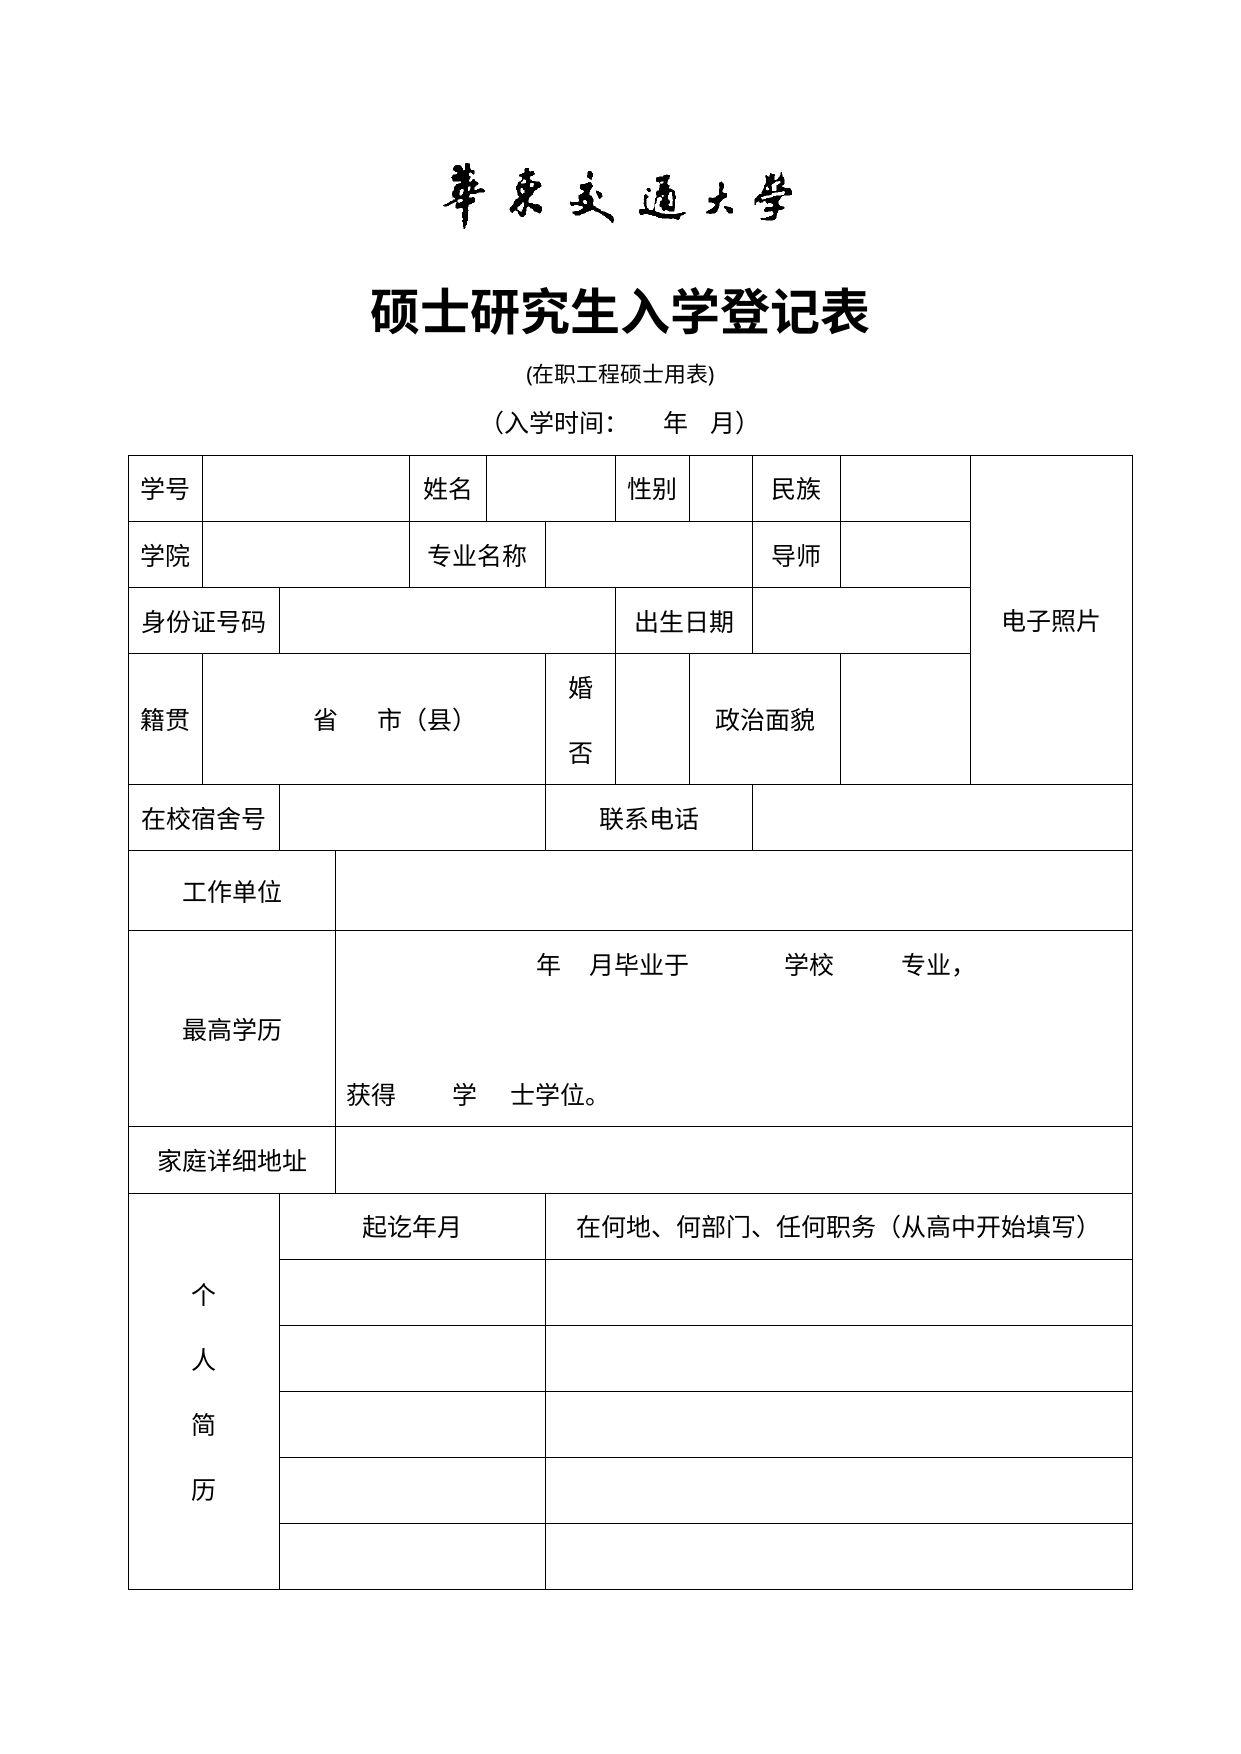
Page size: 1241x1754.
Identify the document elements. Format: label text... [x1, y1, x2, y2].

text 硕士研究生入学登记表 [187, 259, 1053, 357]
table_cell 工作单位 [129, 851, 335, 930]
table_cell 个 人 简 历 [129, 1194, 279, 1589]
table_cell [546, 1326, 1132, 1391]
table_header [690, 456, 752, 521]
picture [442, 162, 798, 234]
table_cell [280, 1458, 545, 1523]
table_header [203, 456, 409, 521]
table_cell [841, 522, 970, 587]
table_header 学号 [129, 456, 202, 521]
table_cell 年 月毕业于 学校 专业， 获得 学 士学位。 [336, 931, 1132, 1126]
table_cell 最高学历 [129, 931, 335, 1126]
table_cell 起讫年月 [280, 1194, 545, 1258]
table_cell 家庭详细地址 [129, 1127, 335, 1192]
table_cell [336, 851, 1132, 930]
table_header 姓名 [410, 456, 486, 521]
text (在职工程硕士用表) [187, 357, 1053, 389]
table_cell 在校宿舍号 [129, 785, 279, 850]
table_cell 婚否 [546, 654, 615, 784]
table_header 性别 [616, 456, 689, 521]
table_cell [280, 588, 615, 653]
table_cell [546, 1458, 1132, 1523]
text （入学时间： 年 月） [187, 389, 1053, 454]
table_cell [336, 1127, 1132, 1192]
table_cell 省 市（县） [203, 654, 545, 784]
table_cell [280, 1392, 545, 1457]
table_cell 籍贯 [129, 654, 202, 784]
table_header [487, 456, 615, 521]
table_cell [280, 1260, 545, 1324]
table_cell 导师 [753, 522, 840, 587]
table_cell [280, 1326, 545, 1391]
table_header 民族 [753, 456, 840, 521]
table_cell 在何地、何部门、任何职务（从高中开始填写） [546, 1194, 1132, 1258]
table_cell [546, 522, 752, 587]
table_cell [546, 1524, 1132, 1589]
table_header [841, 456, 970, 521]
table_header 电子照片 [971, 456, 1132, 784]
table_cell 联系电话 [546, 785, 752, 850]
table_cell [546, 1392, 1132, 1457]
table_cell [203, 522, 409, 587]
table_cell [546, 1260, 1132, 1324]
table_cell [841, 654, 970, 784]
table_cell 出生日期 [616, 588, 752, 653]
table_cell [616, 654, 689, 784]
table_cell 学院 [129, 522, 202, 587]
table_cell [280, 1524, 545, 1589]
table_cell [280, 785, 545, 850]
table_cell 政治面貌 [690, 654, 840, 784]
table_cell 专业名称 [410, 522, 545, 587]
table_cell [753, 588, 970, 653]
table_cell 身份证号码 [129, 588, 279, 653]
table_cell [753, 785, 1132, 850]
